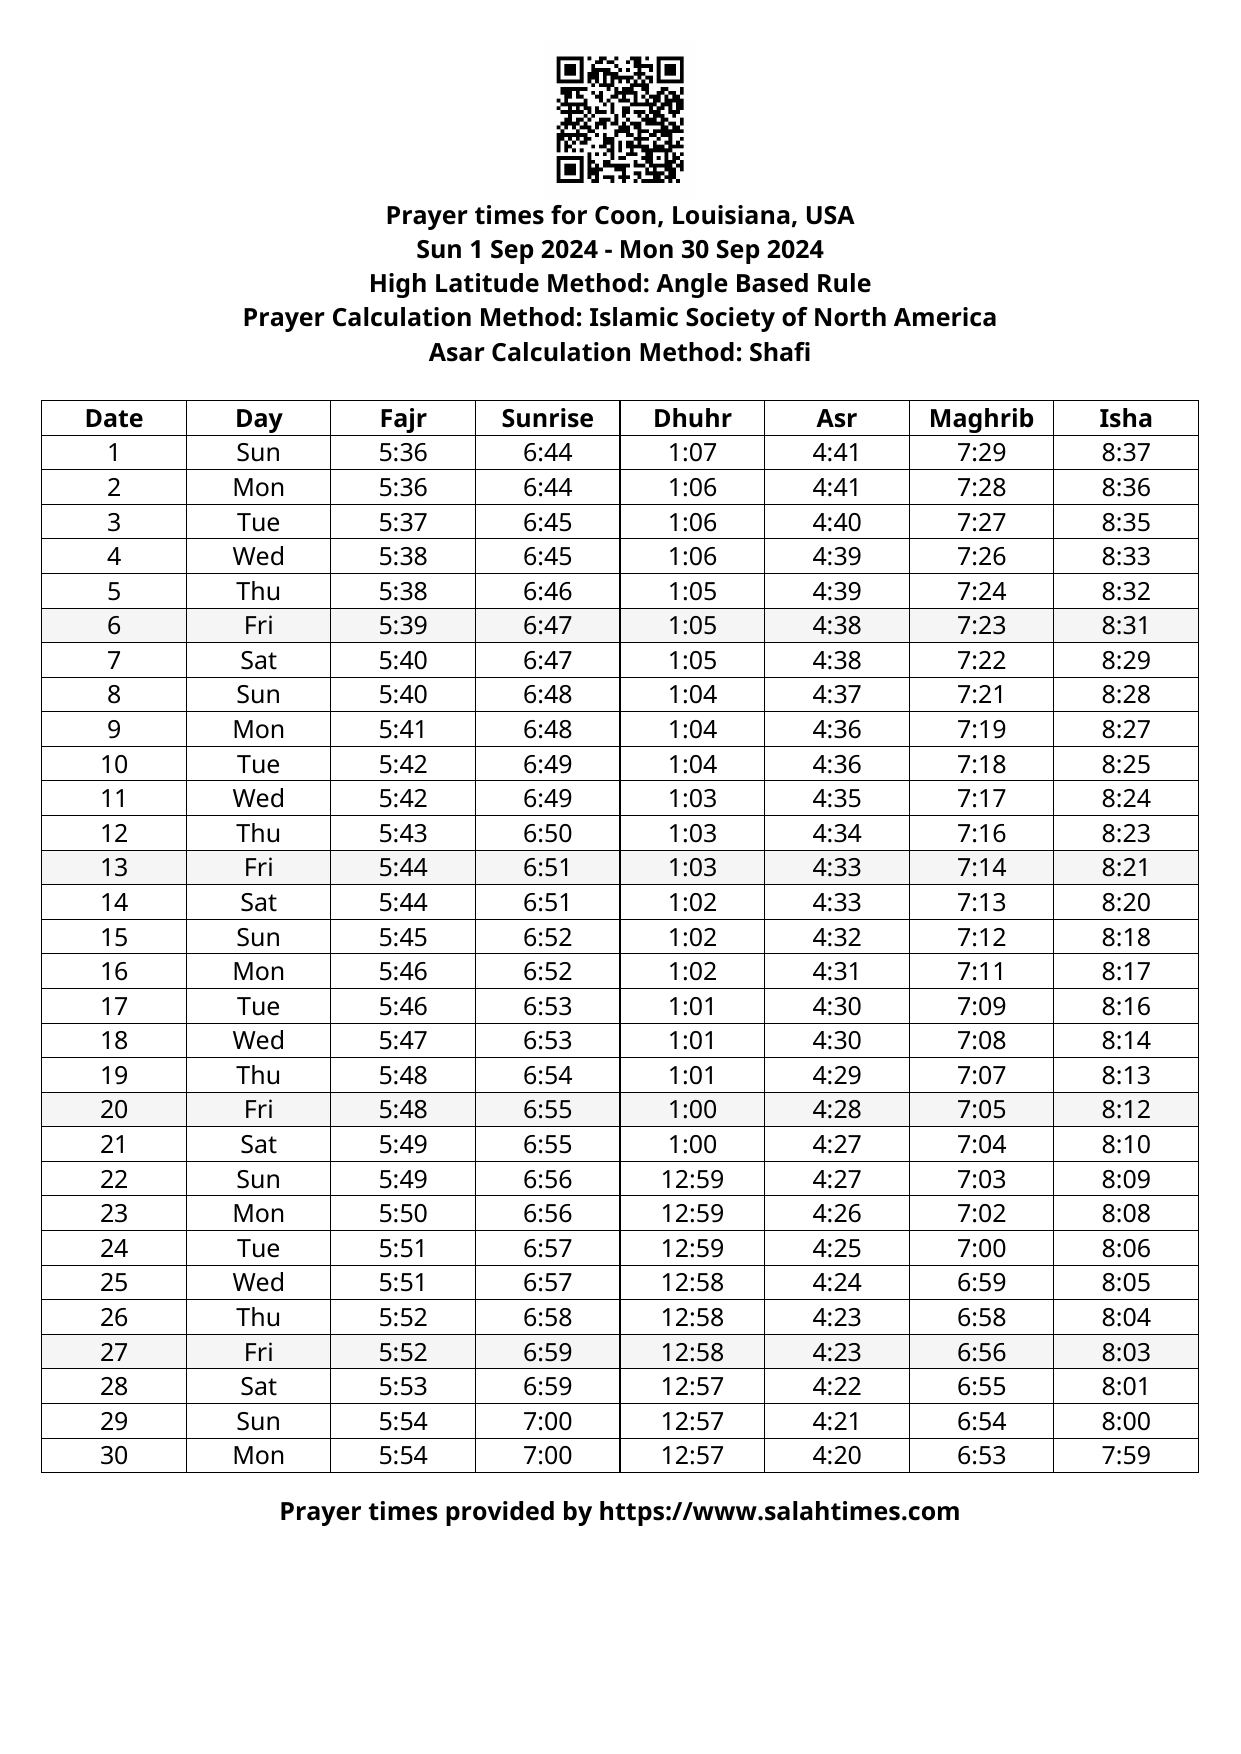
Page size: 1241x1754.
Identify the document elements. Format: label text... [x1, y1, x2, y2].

table_cell 1:04 [621, 747, 764, 780]
table_cell 4:24 [765, 1266, 909, 1299]
table_cell 5:52 [331, 1335, 475, 1368]
table_cell 26 [42, 1300, 186, 1334]
table_cell 4:21 [765, 1404, 909, 1437]
table_cell 5:47 [331, 1024, 475, 1057]
table_header Day [187, 401, 330, 434]
table_cell 4:30 [765, 989, 909, 1022]
table_cell 6:47 [476, 643, 619, 677]
table_cell 1:02 [621, 954, 764, 988]
table_cell Thu [187, 1058, 330, 1092]
table_cell 20 [42, 1093, 186, 1126]
table_cell Mon [187, 470, 330, 504]
table_cell 8:00 [1054, 1404, 1198, 1437]
table_cell 8:23 [1054, 816, 1198, 849]
table_cell 5:38 [331, 574, 475, 607]
table_cell 1:05 [621, 643, 764, 677]
table_cell 7:21 [910, 678, 1053, 711]
table_cell Wed [187, 1266, 330, 1299]
table_cell 4:32 [765, 920, 909, 953]
table_cell 5:51 [331, 1266, 475, 1299]
table_cell 4:23 [765, 1335, 909, 1368]
table_cell 5:48 [331, 1058, 475, 1092]
table_cell 8:14 [1054, 1024, 1198, 1057]
table_cell 1:07 [621, 436, 764, 469]
table_cell 5:46 [331, 954, 475, 988]
table_cell 4:39 [765, 574, 909, 607]
table_cell 6:50 [476, 816, 619, 849]
table_cell 5:44 [331, 885, 475, 919]
table_cell 5:53 [331, 1369, 475, 1403]
table_cell 1:01 [621, 1058, 764, 1092]
table_cell Thu [187, 1300, 330, 1334]
table_cell Tue [187, 1231, 330, 1264]
table_cell 6:56 [910, 1335, 1053, 1368]
table_cell 6:51 [476, 885, 619, 919]
table_cell 12:58 [621, 1266, 764, 1299]
table_cell 14 [42, 885, 186, 919]
table_cell 1 [42, 436, 186, 469]
table_cell 4:38 [765, 609, 909, 642]
table_cell Mon [187, 1196, 330, 1230]
table_cell 5:40 [331, 678, 475, 711]
table_cell 5:38 [331, 539, 475, 573]
table_cell 1:06 [621, 539, 764, 573]
table_cell 7:22 [910, 643, 1053, 677]
table_cell 5:49 [331, 1162, 475, 1195]
table_cell 4 [42, 539, 186, 573]
table_cell 4:37 [765, 678, 909, 711]
table_cell 8:36 [1054, 470, 1198, 504]
table_cell 8:20 [1054, 885, 1198, 919]
table_cell 4:23 [765, 1300, 909, 1334]
table_cell Sun [187, 1404, 330, 1437]
table_cell 7:23 [910, 609, 1053, 642]
table_cell 5:54 [331, 1404, 475, 1437]
table_cell 4:36 [765, 747, 909, 780]
table_cell 5:43 [331, 816, 475, 849]
table_cell 4:27 [765, 1162, 909, 1195]
table_cell 6:54 [910, 1404, 1053, 1437]
table_cell Wed [187, 539, 330, 573]
table_cell 6:55 [476, 1127, 619, 1161]
table_cell 6:59 [476, 1369, 619, 1403]
table_cell 5:51 [331, 1231, 475, 1264]
table_cell Sat [187, 1369, 330, 1403]
table_cell 1:06 [621, 505, 764, 538]
table_cell Mon [187, 1439, 330, 1472]
table_cell Thu [187, 574, 330, 607]
table_cell 6:58 [476, 1300, 619, 1334]
table_cell 8:27 [1054, 712, 1198, 746]
table_cell 1:03 [621, 816, 764, 849]
table_cell 8:08 [1054, 1196, 1198, 1230]
table_cell 8:24 [1054, 781, 1198, 815]
table_cell 24 [42, 1231, 186, 1264]
table_cell 7:02 [910, 1196, 1053, 1230]
table_cell Sun [187, 920, 330, 953]
table_cell 6:46 [476, 574, 619, 607]
table_cell 7:09 [910, 989, 1053, 1022]
table_cell 5:41 [331, 712, 475, 746]
table_cell 8:21 [1054, 851, 1198, 884]
table_cell 5:42 [331, 781, 475, 815]
table_cell 6:44 [476, 436, 619, 469]
table_cell 7:17 [910, 781, 1053, 815]
table_cell 4:39 [765, 539, 909, 573]
table_cell 6:52 [476, 954, 619, 988]
table_cell 1:05 [621, 609, 764, 642]
table_cell 10 [42, 747, 186, 780]
table_cell 29 [42, 1404, 186, 1437]
table_cell 1:00 [621, 1093, 764, 1126]
table_cell 4:29 [765, 1058, 909, 1092]
table_cell 6:45 [476, 505, 619, 538]
table_cell 22 [42, 1162, 186, 1195]
text Prayer times provided by https://www.salahtimes.com [42, 1494, 1198, 1528]
table_cell 4:28 [765, 1093, 909, 1126]
table_cell 16 [42, 954, 186, 988]
table_cell Tue [187, 989, 330, 1022]
table_cell 8:13 [1054, 1058, 1198, 1092]
table_cell Sun [187, 436, 330, 469]
table_cell 7:19 [910, 712, 1053, 746]
table_cell 8:17 [1054, 954, 1198, 988]
table_cell 7:05 [910, 1093, 1053, 1126]
table_cell 12:58 [621, 1300, 764, 1334]
table_cell 1:02 [621, 885, 764, 919]
table_cell 4:20 [765, 1439, 909, 1472]
table_cell 7:16 [910, 816, 1053, 849]
table_cell 6:57 [476, 1231, 619, 1264]
text Asar Calculation Method: Shafi [42, 334, 1198, 368]
table_cell 2 [42, 470, 186, 504]
table_cell 8:04 [1054, 1300, 1198, 1334]
table_cell 8:31 [1054, 609, 1198, 642]
table_cell 8:05 [1054, 1266, 1198, 1299]
table_cell 21 [42, 1127, 186, 1161]
table_cell Tue [187, 747, 330, 780]
table_cell 27 [42, 1335, 186, 1368]
table_cell Sun [187, 1162, 330, 1195]
table_cell 4:41 [765, 470, 909, 504]
table_cell 1:00 [621, 1127, 764, 1161]
text Sun 1 Sep 2024 - Mon 30 Sep 2024 [42, 232, 1198, 266]
table_cell 8:16 [1054, 989, 1198, 1022]
table_cell 6:49 [476, 747, 619, 780]
table_cell 7:13 [910, 885, 1053, 919]
table_cell 6:56 [476, 1162, 619, 1195]
table_cell 8:18 [1054, 920, 1198, 953]
table_cell 12:58 [621, 1335, 764, 1368]
table_cell 7:28 [910, 470, 1053, 504]
table_cell 7:59 [1054, 1439, 1198, 1472]
table_cell 5:42 [331, 747, 475, 780]
table_cell 7:00 [910, 1231, 1053, 1264]
table_cell 12:59 [621, 1162, 764, 1195]
table_cell 19 [42, 1058, 186, 1092]
table_cell 6:59 [910, 1266, 1053, 1299]
text High Latitude Method: Angle Based Rule [42, 266, 1198, 300]
table_cell 4:22 [765, 1369, 909, 1403]
table_cell 8:35 [1054, 505, 1198, 538]
table_cell 5:54 [331, 1439, 475, 1472]
table_cell 30 [42, 1439, 186, 1472]
table_cell 5:36 [331, 436, 475, 469]
table_cell 4:33 [765, 851, 909, 884]
table_cell 6:55 [910, 1369, 1053, 1403]
table_cell 8:29 [1054, 643, 1198, 677]
table_cell 6:55 [476, 1093, 619, 1126]
table_cell Sun [187, 678, 330, 711]
table_cell 6:53 [476, 1024, 619, 1057]
picture [542, 41, 699, 198]
table_header Sunrise [476, 401, 619, 434]
table_cell Wed [187, 781, 330, 815]
table_cell 6:51 [476, 851, 619, 884]
table_header Date [42, 401, 186, 434]
table_cell 13 [42, 851, 186, 884]
table_cell 8:01 [1054, 1369, 1198, 1403]
table_cell Wed [187, 1024, 330, 1057]
table_cell 8:32 [1054, 574, 1198, 607]
table_header Dhuhr [621, 401, 764, 434]
table_cell 7:03 [910, 1162, 1053, 1195]
table_cell 3 [42, 505, 186, 538]
table_cell 5:44 [331, 851, 475, 884]
table_cell Fri [187, 609, 330, 642]
table_cell 7:00 [476, 1404, 619, 1437]
table_cell 1:04 [621, 712, 764, 746]
table_cell 5:50 [331, 1196, 475, 1230]
table_header Isha [1054, 401, 1198, 434]
table_cell 7 [42, 643, 186, 677]
table_cell 7:29 [910, 436, 1053, 469]
table_cell 5:37 [331, 505, 475, 538]
table_cell Mon [187, 954, 330, 988]
table_cell 15 [42, 920, 186, 953]
table_cell 8:09 [1054, 1162, 1198, 1195]
table_cell 18 [42, 1024, 186, 1057]
table_cell 8 [42, 678, 186, 711]
table_cell 8:03 [1054, 1335, 1198, 1368]
table_cell 6:48 [476, 712, 619, 746]
table_cell 4:41 [765, 436, 909, 469]
table_cell 23 [42, 1196, 186, 1230]
table_cell 7:14 [910, 851, 1053, 884]
table_cell 4:30 [765, 1024, 909, 1057]
table_cell Fri [187, 1335, 330, 1368]
table_cell 8:37 [1054, 436, 1198, 469]
table_cell 7:11 [910, 954, 1053, 988]
table_cell 5:45 [331, 920, 475, 953]
table_cell 8:10 [1054, 1127, 1198, 1161]
table_cell Sat [187, 643, 330, 677]
table_cell 6:48 [476, 678, 619, 711]
table_cell 7:18 [910, 747, 1053, 780]
table_cell 6:47 [476, 609, 619, 642]
table_cell 6:58 [910, 1300, 1053, 1334]
table_cell 6:53 [476, 989, 619, 1022]
table_cell 4:25 [765, 1231, 909, 1264]
table_cell 12:59 [621, 1231, 764, 1264]
text Prayer Calculation Method: Islamic Society of North America [42, 300, 1198, 334]
table_cell 5:49 [331, 1127, 475, 1161]
table_cell 5:40 [331, 643, 475, 677]
table_cell 4:40 [765, 505, 909, 538]
table_cell 7:12 [910, 920, 1053, 953]
table_cell 12:57 [621, 1369, 764, 1403]
text Prayer times for Coon, Louisiana, USA [42, 198, 1198, 232]
table_cell 6:45 [476, 539, 619, 573]
table_cell 7:26 [910, 539, 1053, 573]
table_cell 6:44 [476, 470, 619, 504]
table_cell 6:56 [476, 1196, 619, 1230]
table_cell Sat [187, 885, 330, 919]
table_cell 5:48 [331, 1093, 475, 1126]
table_cell 1:01 [621, 1024, 764, 1057]
table_cell 7:07 [910, 1058, 1053, 1092]
table_cell 1:04 [621, 678, 764, 711]
table_cell 5:36 [331, 470, 475, 504]
table_cell Tue [187, 505, 330, 538]
table_header Fajr [331, 401, 475, 434]
table_cell 7:24 [910, 574, 1053, 607]
table_cell 1:03 [621, 851, 764, 884]
table_cell 6:54 [476, 1058, 619, 1092]
table_cell 28 [42, 1369, 186, 1403]
table_cell 4:36 [765, 712, 909, 746]
table_cell 25 [42, 1266, 186, 1299]
table_cell 7:08 [910, 1024, 1053, 1057]
table_cell 8:28 [1054, 678, 1198, 711]
table_cell 4:34 [765, 816, 909, 849]
table_cell 1:02 [621, 920, 764, 953]
table_cell 7:27 [910, 505, 1053, 538]
table_cell 17 [42, 989, 186, 1022]
table_cell 6:52 [476, 920, 619, 953]
table_cell 4:31 [765, 954, 909, 988]
table_cell 4:27 [765, 1127, 909, 1161]
table_cell 1:06 [621, 470, 764, 504]
table_cell 9 [42, 712, 186, 746]
table_cell 8:12 [1054, 1093, 1198, 1126]
table_cell 8:06 [1054, 1231, 1198, 1264]
table_cell 1:01 [621, 989, 764, 1022]
table_cell 1:05 [621, 574, 764, 607]
table_cell 6:59 [476, 1335, 619, 1368]
table_cell 5:39 [331, 609, 475, 642]
table_cell 6:53 [910, 1439, 1053, 1472]
table_cell Fri [187, 851, 330, 884]
table_cell 12 [42, 816, 186, 849]
table_cell 8:25 [1054, 747, 1198, 780]
table_cell 5:46 [331, 989, 475, 1022]
table_header Asr [765, 401, 909, 434]
table_cell 4:38 [765, 643, 909, 677]
table_cell 5:52 [331, 1300, 475, 1334]
table_cell 1:03 [621, 781, 764, 815]
table_cell 12:57 [621, 1404, 764, 1437]
table_cell Sat [187, 1127, 330, 1161]
table_cell 7:04 [910, 1127, 1053, 1161]
table_cell 4:35 [765, 781, 909, 815]
table_cell 4:33 [765, 885, 909, 919]
table_cell 7:00 [476, 1439, 619, 1472]
table_cell 12:57 [621, 1439, 764, 1472]
table_cell 6 [42, 609, 186, 642]
table_cell 6:49 [476, 781, 619, 815]
table_header Maghrib [910, 401, 1053, 434]
table_cell 12:59 [621, 1196, 764, 1230]
table_cell Mon [187, 712, 330, 746]
table_cell 8:33 [1054, 539, 1198, 573]
table_cell 5 [42, 574, 186, 607]
table_cell 6:57 [476, 1266, 619, 1299]
table_cell 11 [42, 781, 186, 815]
table_cell 4:26 [765, 1196, 909, 1230]
table_cell Fri [187, 1093, 330, 1126]
table_cell Thu [187, 816, 330, 849]
